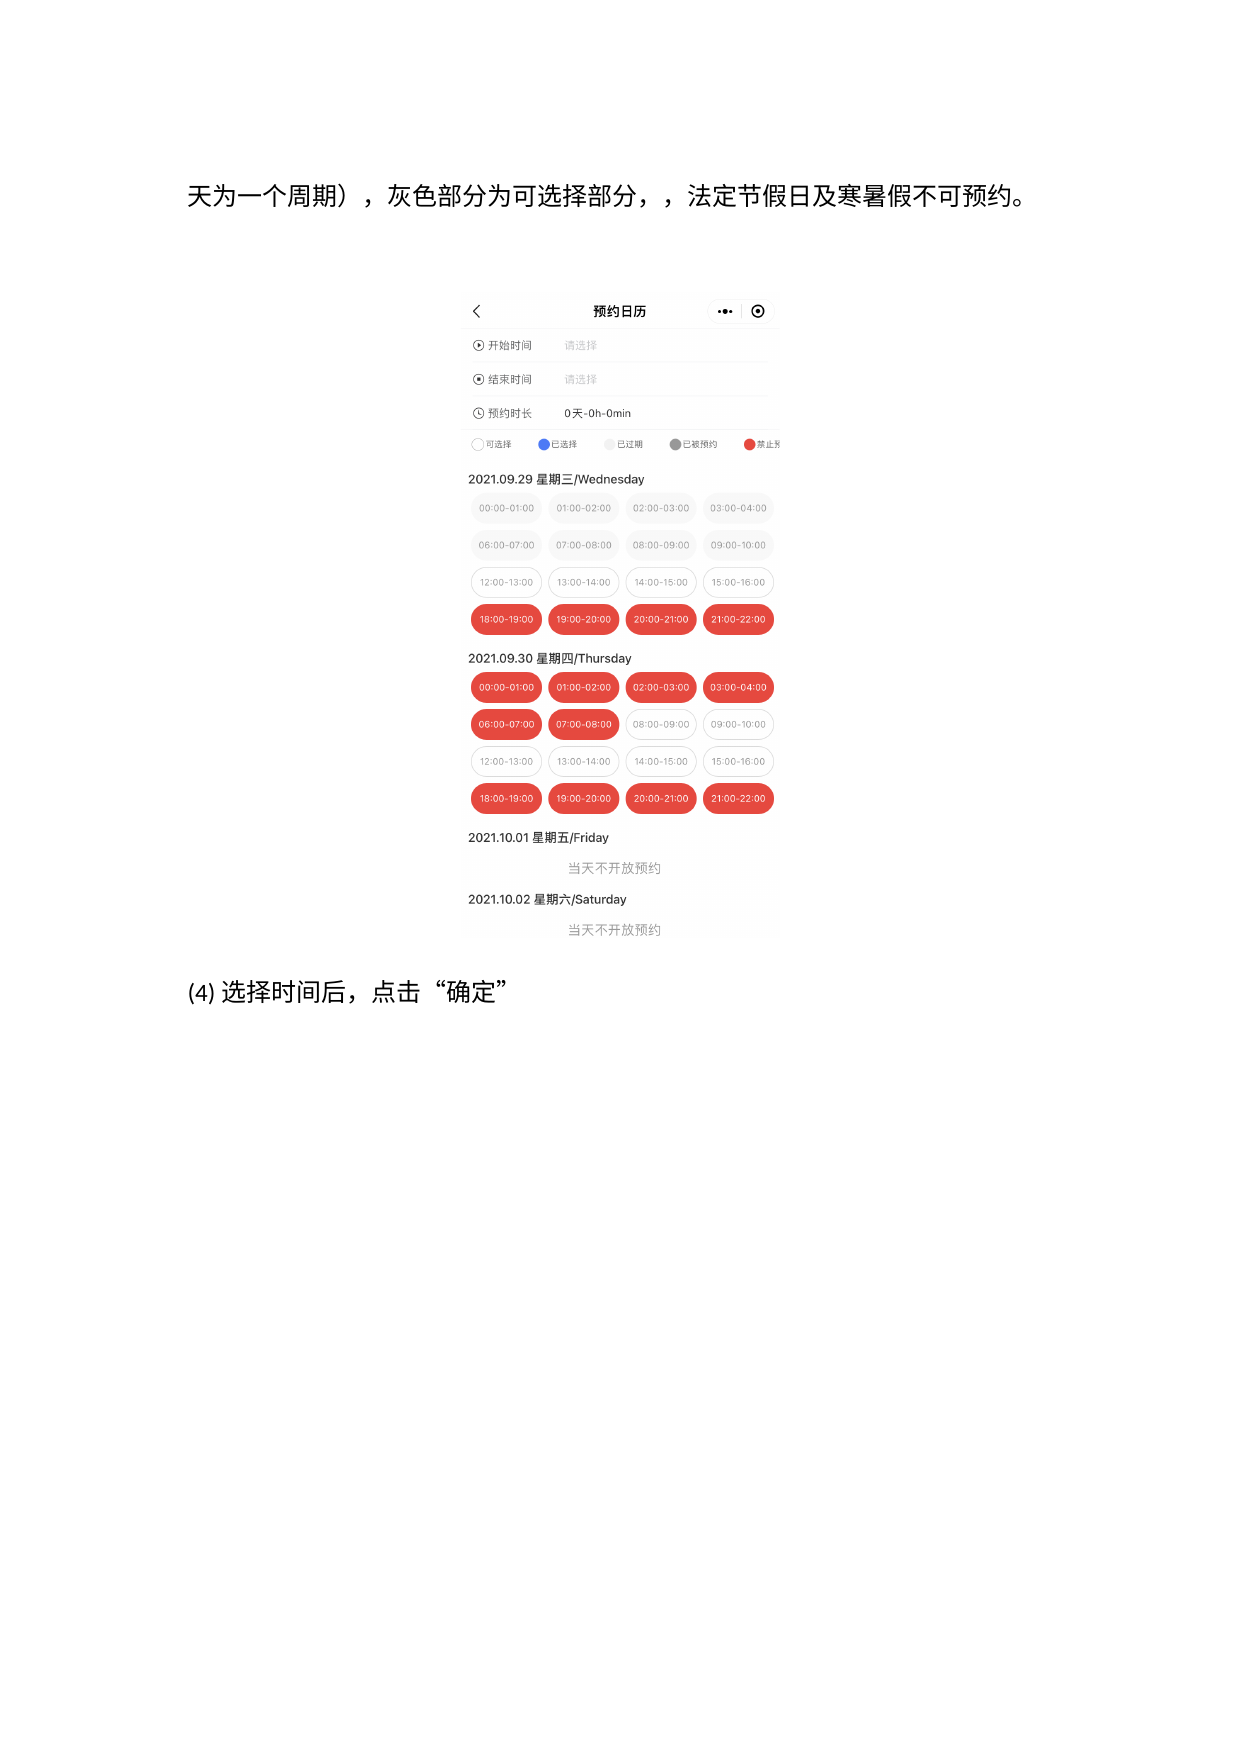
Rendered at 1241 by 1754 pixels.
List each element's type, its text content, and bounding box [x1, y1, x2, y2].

text (4) 选择时间后，点击“确定” [187, 958, 1053, 1023]
picture [460, 292, 780, 938]
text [187, 162, 1053, 227]
